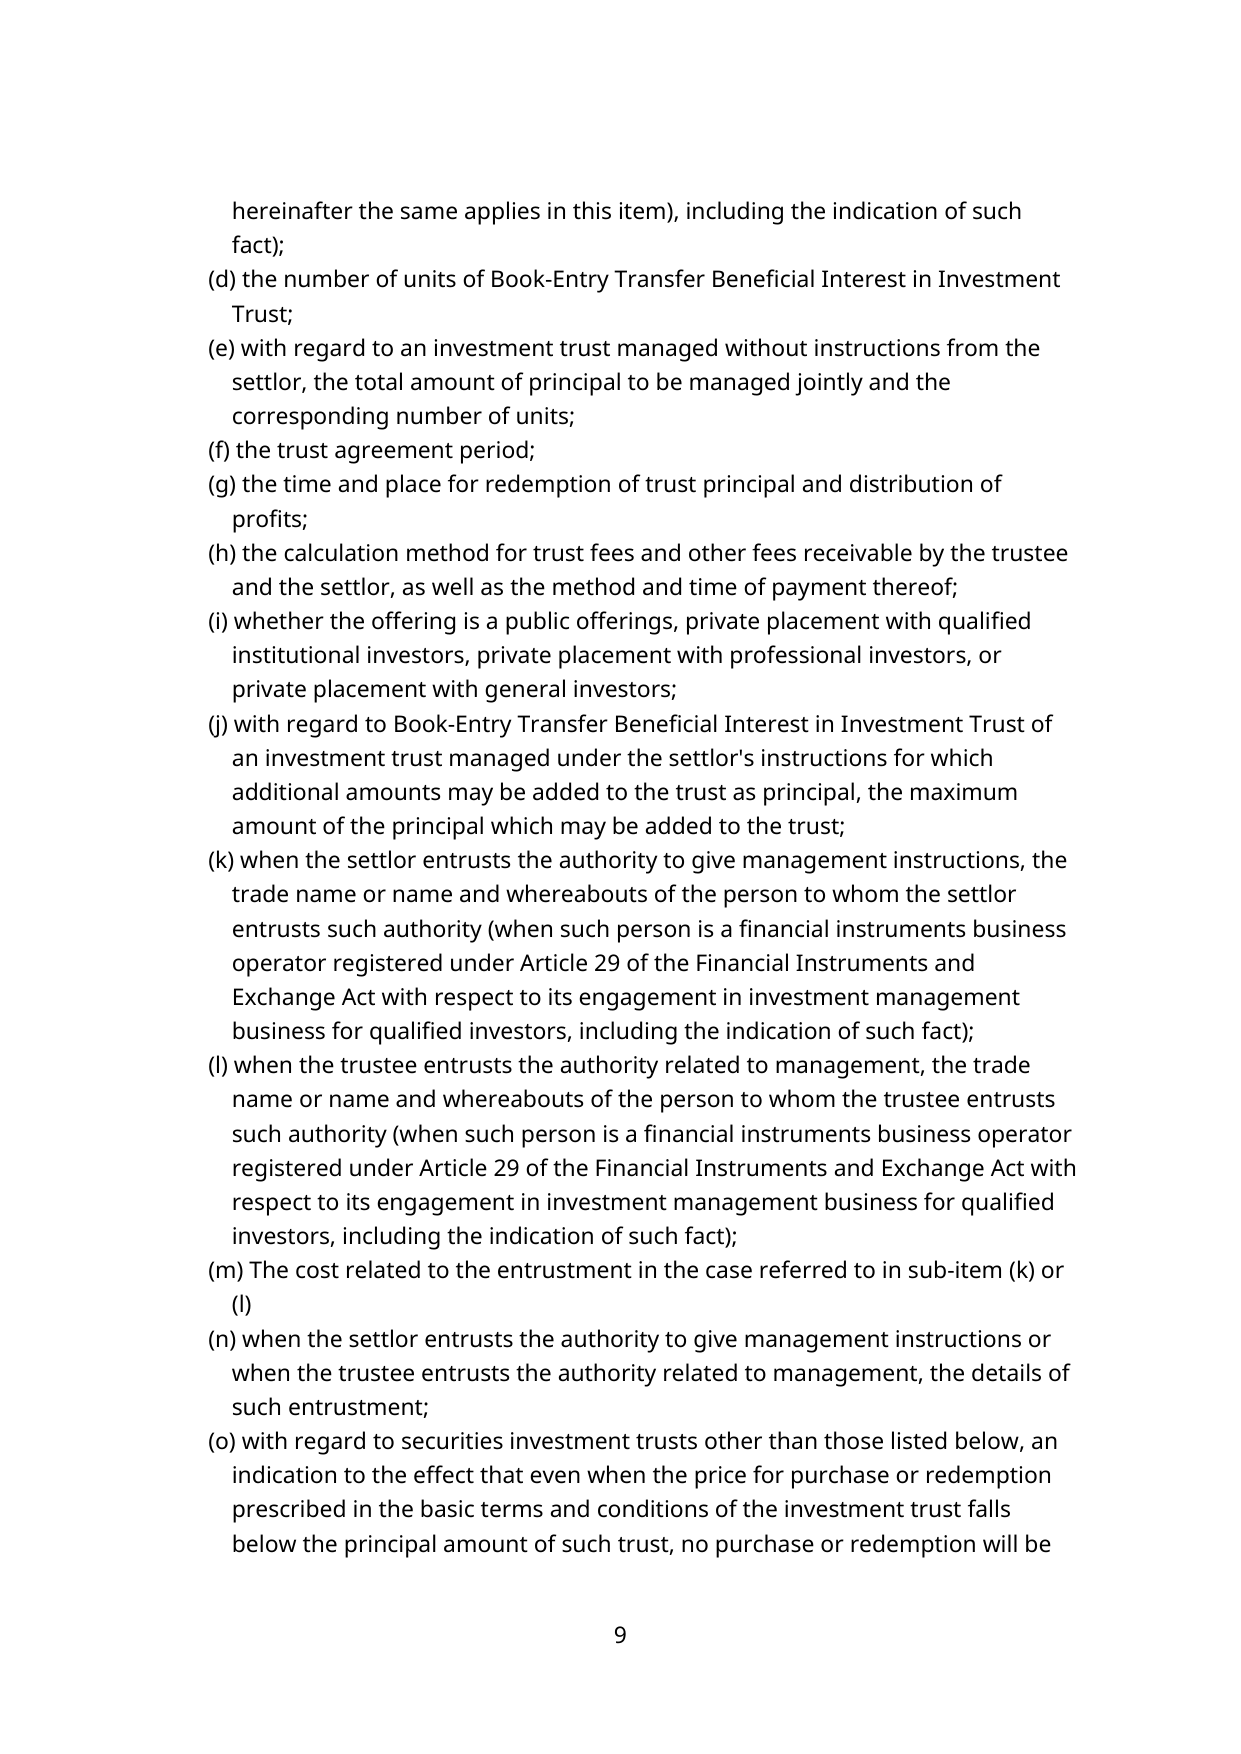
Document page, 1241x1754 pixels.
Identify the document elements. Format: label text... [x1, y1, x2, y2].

text (e) with regard to an investment trust managed without instructions from the settlor, the total amount of principal to be managed jointly and the corresponding number of units; [207, 330, 1079, 433]
text (n) when the settlor entrusts the authority to give management instructions or when the trustee entrusts the authority related to management, the details of such entrustment; [207, 1321, 1079, 1424]
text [207, 194, 1079, 262]
text (i) whether the offering is a public offerings, private placement with qualified institutional investors, private placement with professional investors, or private placement with general investors; [207, 604, 1079, 706]
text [207, 1424, 1079, 1560]
text (d) the number of units of Book-Entry Transfer Beneficial Interest in Investment Trust; [207, 262, 1079, 330]
text (m) The cost related to the entrustment in the case referred to in sub-item (k) or (l) [207, 1253, 1079, 1321]
text (h) the calculation method for trust fees and other fees receivable by the trustee and the settlor, as well as the method and time of payment thereof; [207, 535, 1079, 604]
text (f) the trust agreement period; [207, 433, 1079, 467]
text (j) with regard to Book-Entry Transfer Beneficial Interest in Investment Trust of an investment trust managed under the settlor's instructions for which additional amounts may be added to the trust as principal, the maximum amount of the principal which may be added to the trust; [207, 706, 1079, 843]
text (k) when the settlor entrusts the authority to give management instructions, the trade name or name and whereabouts of the person to whom the settlor entrusts such authority (when such person is a financial instruments business operator registered under Article 29 of the Financial Instruments and Exchange Act with respect to its engagement in investment management business for qualified investors, including the indication of such fact); [207, 843, 1079, 1048]
text (g) the time and place for redemption of trust principal and distribution of profits; [207, 467, 1079, 535]
text (l) when the trustee entrusts the authority related to management, the trade name or name and whereabouts of the person to whom the trustee entrusts such authority (when such person is a financial instruments business operator registered under Article 29 of the Financial Instruments and Exchange Act with respect to its engagement in investment management business for qualified investors, including the indication of such fact); [207, 1048, 1079, 1253]
